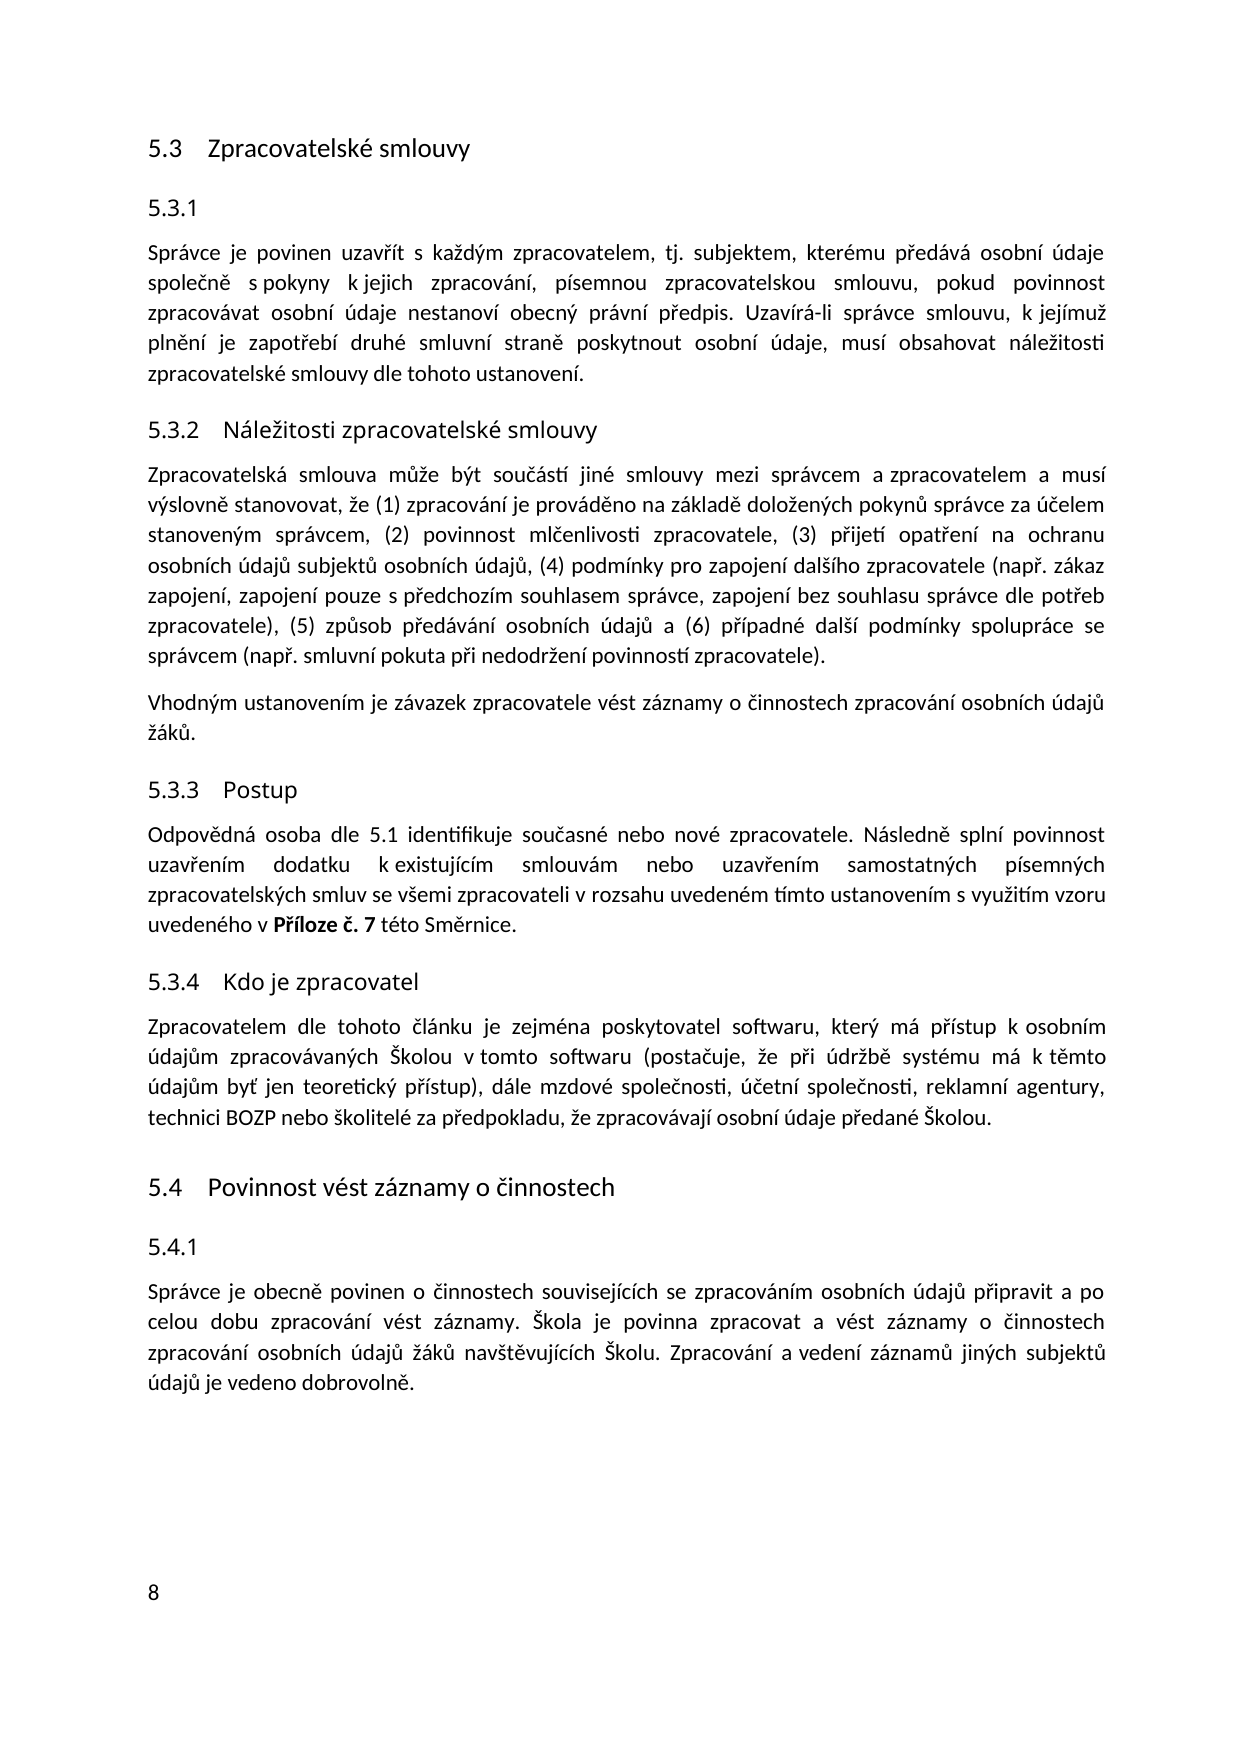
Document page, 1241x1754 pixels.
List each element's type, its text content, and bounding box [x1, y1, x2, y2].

subtitle Povinnost vést záznamy o činnostech [148, 1170, 1106, 1203]
subtitle Kdo je zpracovatel [148, 966, 1106, 997]
subtitle Zpracovatelské smlouvy [148, 131, 1106, 164]
text Vhodným ustanovením je závazek zpracovatele vést záznamy o činnostech zpracování osobních údajů žáků. [148, 688, 1106, 747]
subtitle Postup [148, 774, 1106, 805]
text Zpracovatelská smlouva může být součástí jiné smlouvy mezi správcem a zpracovatelem a musí výslovně stanovovat, že (1) zpracování je prováděno na základě doložených pokynů správce za účelem stanoveným správcem, (2) povinnost mlčenlivosti zpracovatele, (3) přijetí opatření na ochranu osobních údajů subjektů osobních údajů, (4) podmínky pro zapojení dalšího zpracovatele (např. zákaz zapojení, zapojení pouze s předchozím souhlasem správce, zapojení bez souhlasu správce dle potřeb zpracovatele), (5) způsob předávání osobních údajů a (6) případné další podmínky spolupráce se správcem (např. smluvní pokuta při nedodržení povinností zpracovatele). [148, 460, 1106, 669]
text Správce je povinen uzavřít s každým zpracovatelem, tj. subjektem, kterému předává osobní údaje společně s pokyny k jejich zpracování, písemnou zpracovatelskou smlouvu, pokud povinnost zpracovávat osobní údaje nestanoví obecný právní předpis. Uzavírá-li správce smlouvu, k jejímuž plnění je zapotřebí druhé smluvní straně poskytnout osobní údaje, musí obsahovat náležitosti zpracovatelské smlouvy dle tohoto ustanovení. [148, 238, 1106, 387]
subtitle Náležitosti zpracovatelské smlouvy [148, 414, 1106, 445]
text Zpracovatelem dle tohoto článku je zejména poskytovatel softwaru, který má přístup k osobním údajům zpracovávaných Školou v tomto softwaru (postačuje, že při údržbě systému má k těmto údajům byť jen teoretický přístup), dále mzdové společnosti, účetní společnosti, reklamní agentury, technici BOZP nebo školitelé za předpokladu, že zpracovávají osobní údaje předané Školou. [148, 1012, 1106, 1131]
text Správce je obecně povinen o činnostech souvisejících se zpracováním osobních údajů připravit a po celou dobu zpracování vést záznamy. Škola je povinna zpracovat a vést záznamy o činnostech zpracování osobních údajů žáků navštěvujících Školu. Zpracování a vedení záznamů jiných subjektů údajů je vedeno dobrovolně. [148, 1277, 1106, 1396]
